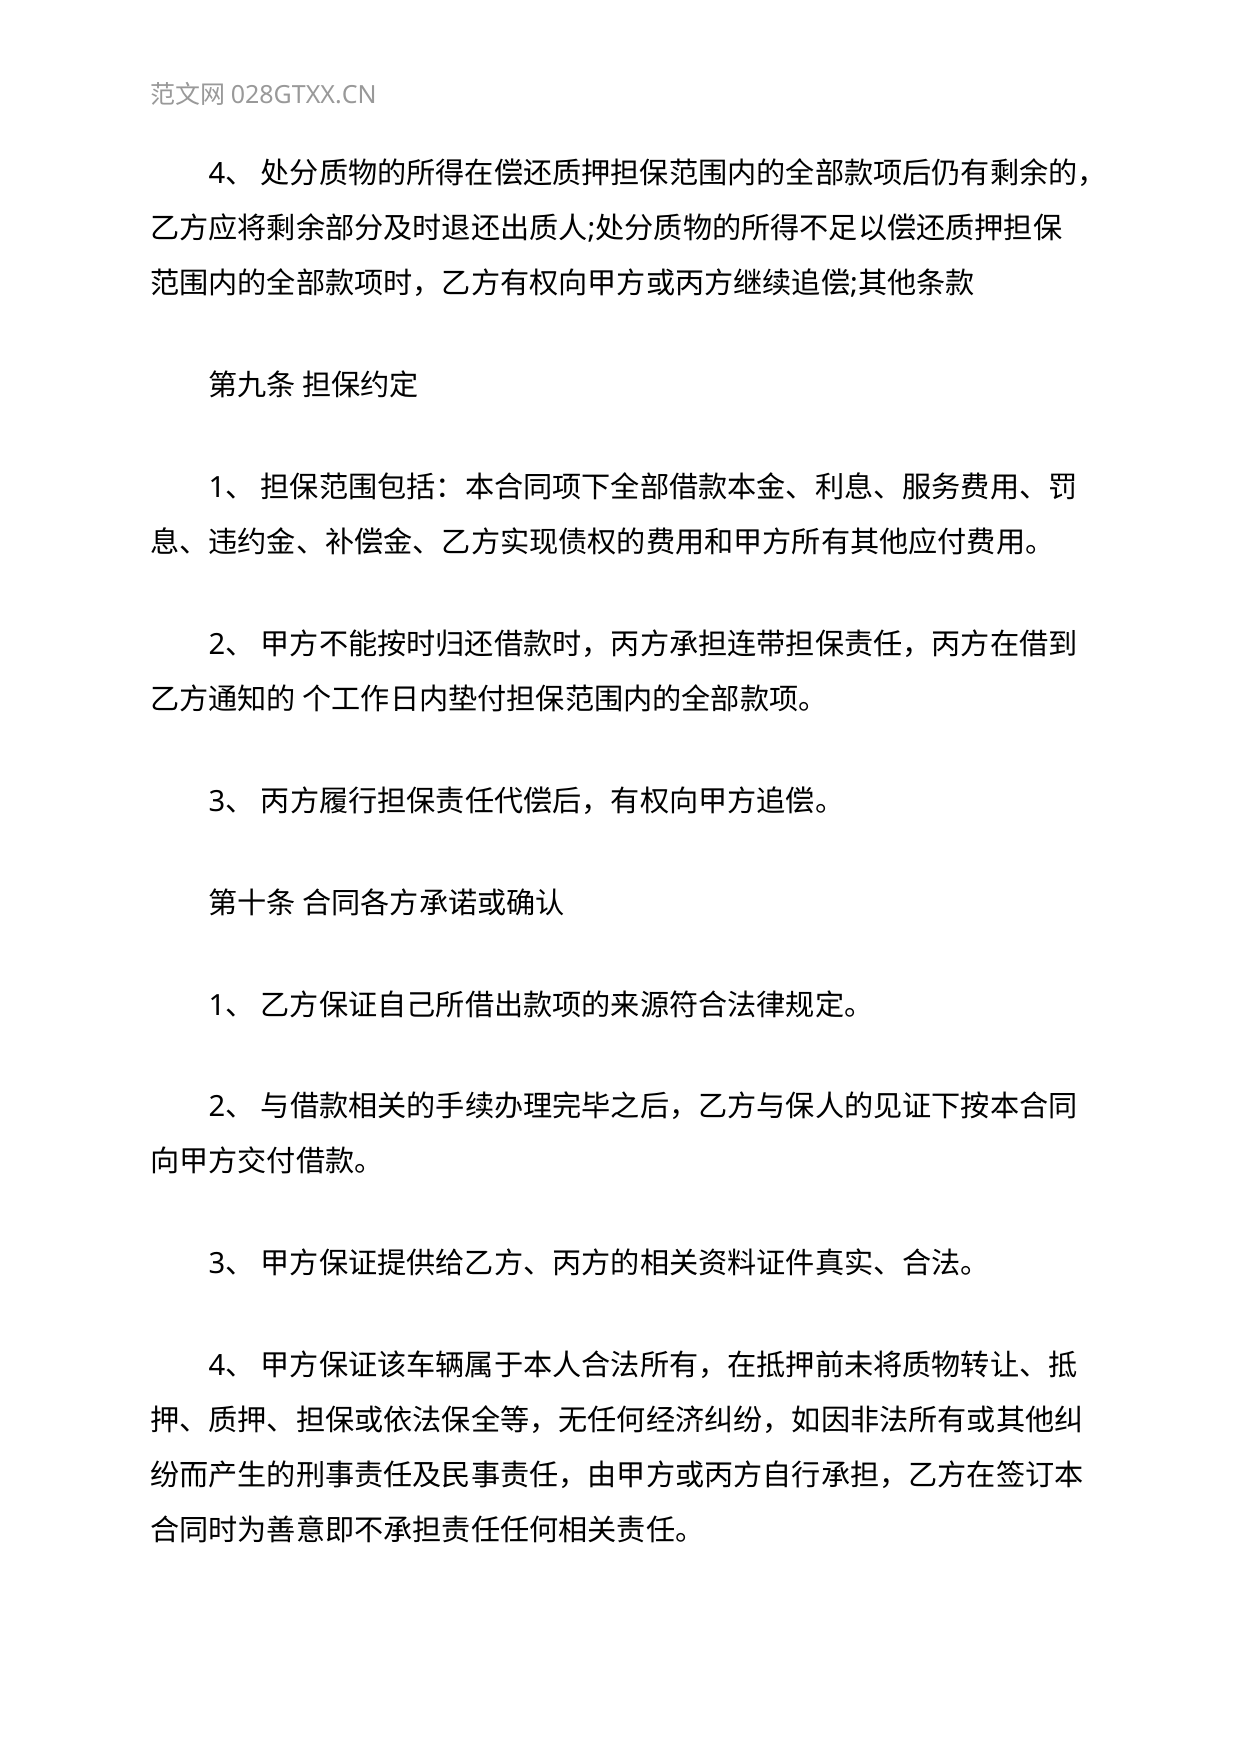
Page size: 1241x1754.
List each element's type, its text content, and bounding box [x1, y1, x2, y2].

text 第十条 合同各方承诺或确认 [150, 879, 1090, 922]
text 2、 甲方不能按时归还借款时，丙方承担连带担保责任，丙方在借到乙方通知的 个工作日内垫付担保范围内的全部款项。 [150, 621, 1090, 718]
text 4、 处分质物的所得在偿还质押担保范围内的全部款项后仍有剩余的，乙方应将剩余部分及时退还出质人;处分质物的所得不足以偿还质押担保范围内的全部款项时，乙方有权向甲方或丙方继续追偿;其他条款 [150, 150, 1090, 302]
text 3、 丙方履行担保责任代偿后，有权向甲方追偿。 [150, 777, 1090, 820]
text 2、 与借款相关的手续办理完毕之后，乙方与保人的见证下按本合同向甲方交付借款。 [150, 1083, 1090, 1180]
text 第九条 担保约定 [150, 362, 1090, 404]
text 1、 乙方保证自己所借出款项的来源符合法律规定。 [150, 981, 1090, 1023]
text 1、 担保范围包括：本合同项下全部借款本金、利息、服务费用、罚息、违约金、补偿金、乙方实现债权的费用和甲方所有其他应付费用。 [150, 464, 1090, 561]
text 4、 甲方保证该车辆属于本人合法所有，在抵押前未将质物转让、抵押、质押、担保或依法保全等，无任何经济纠纷，如因非法所有或其他纠纷而产生的刑事责任及民事责任，由甲方或丙方自行承担，乙方在签订本合同时为善意即不承担责任任何相关责任。 [150, 1342, 1090, 1549]
text 3、 甲方保证提供给乙方、丙方的相关资料证件真实、合法。 [150, 1240, 1090, 1282]
